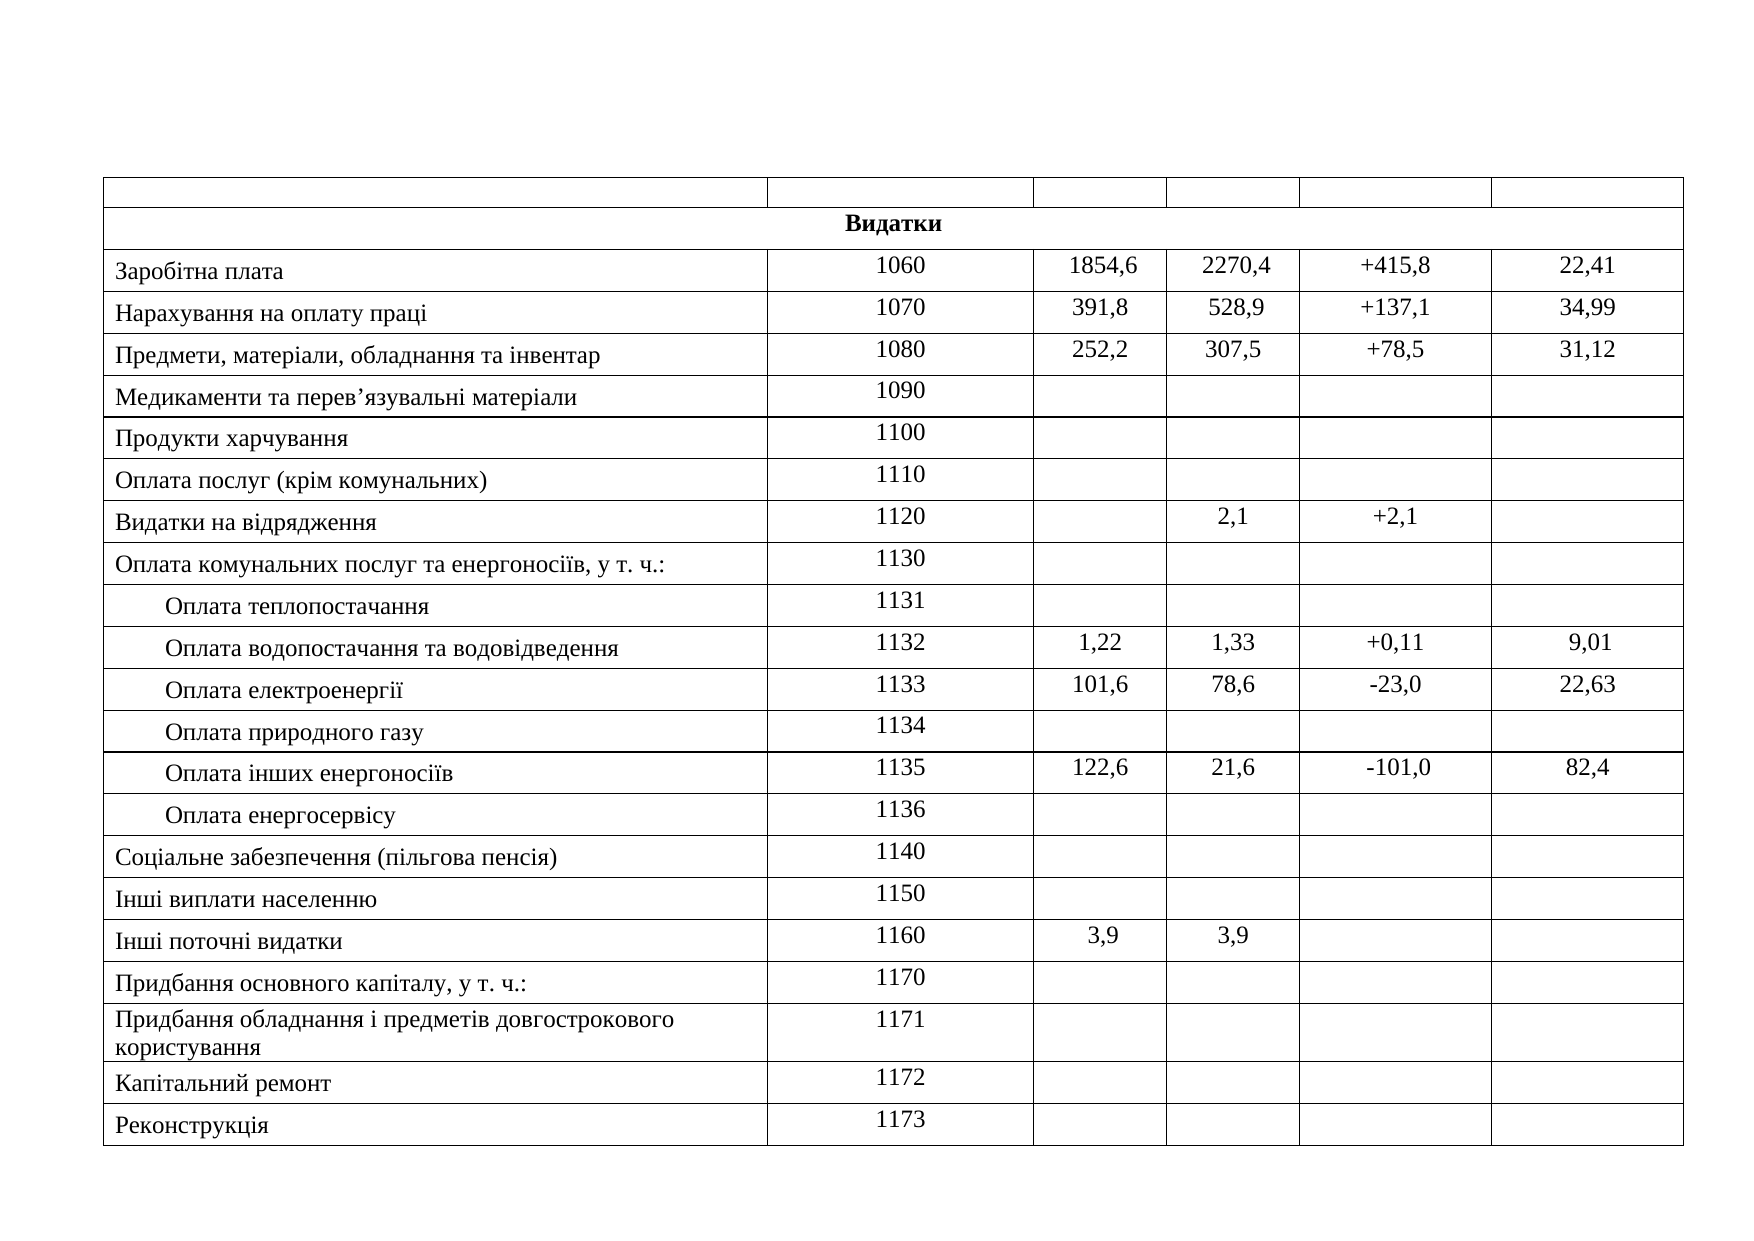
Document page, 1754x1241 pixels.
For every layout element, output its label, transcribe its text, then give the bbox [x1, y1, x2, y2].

table_cell 1171 [768, 1004, 1033, 1061]
table_cell [1300, 836, 1491, 877]
table_cell [1492, 585, 1683, 626]
table_cell [1167, 178, 1299, 207]
table_cell 1854,6 [1034, 250, 1166, 291]
table_cell [1167, 1104, 1299, 1145]
table_cell [1300, 962, 1491, 1003]
table_cell [1492, 962, 1683, 1003]
table_cell Оплата послуг (крім комунальних) [104, 459, 767, 500]
table_cell 78,6 [1167, 669, 1299, 709]
table_cell Заробітна плата [104, 250, 767, 291]
table_cell 1080 [768, 334, 1033, 374]
table_cell 1136 [768, 794, 1033, 835]
table_cell [1300, 459, 1491, 500]
table_cell [1167, 543, 1299, 584]
table_cell [1492, 836, 1683, 877]
table_cell 252,2 [1034, 334, 1166, 374]
table_cell [1167, 1062, 1299, 1103]
table_cell [1300, 418, 1491, 458]
table_cell Нарахування на оплату праці [104, 292, 767, 333]
table_cell [1492, 920, 1683, 961]
table_cell [1492, 711, 1683, 751]
table_cell [1300, 878, 1491, 919]
table_cell +2,1 [1300, 501, 1491, 542]
table_cell [1492, 1104, 1683, 1145]
table_cell [1492, 543, 1683, 584]
table_cell [1034, 794, 1166, 835]
table_cell [1167, 585, 1299, 626]
table_cell [1167, 836, 1299, 877]
table_cell [1034, 459, 1166, 500]
table_cell Видатки [104, 208, 1683, 249]
table_cell 1131 [768, 585, 1033, 626]
table_cell [1492, 1004, 1683, 1061]
table_cell 1120 [768, 501, 1033, 542]
table_cell [1034, 1104, 1166, 1145]
table_cell Оплата комунальних послуг та енергоносіїв, у т. ч.: [104, 543, 767, 584]
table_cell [104, 178, 767, 207]
table_cell Медикаменти та перев’язувальні матеріали [104, 376, 767, 416]
table_cell [1167, 711, 1299, 751]
table_cell [1300, 1104, 1491, 1145]
table_cell [1492, 459, 1683, 500]
table_cell [1167, 794, 1299, 835]
table_cell [1034, 501, 1166, 542]
table_cell 101,6 [1034, 669, 1166, 709]
table_cell [1300, 376, 1491, 416]
table_cell 34,99 [1492, 292, 1683, 333]
table_cell 1055 [768, 178, 1033, 207]
table_cell [1492, 376, 1683, 416]
table_cell +137,1 [1300, 292, 1491, 333]
table_cell [1167, 1004, 1299, 1061]
table_cell Оплата водопостачання та водовідведення [104, 627, 767, 668]
table_cell 391,8 [1034, 292, 1166, 333]
table_cell 22,63 [1492, 669, 1683, 709]
table_cell 1090 [768, 376, 1033, 416]
table_cell [1300, 711, 1491, 751]
table_cell 1172 [768, 1062, 1033, 1103]
table_cell 9,01 [1492, 627, 1683, 668]
table_cell Оплата енергосервісу [104, 794, 767, 835]
table_cell Предмети, матеріали, обладнання та інвентар [104, 334, 767, 374]
table_cell 2270,4 [1167, 250, 1299, 291]
table_cell [1034, 1004, 1166, 1061]
table_cell [1492, 418, 1683, 458]
table_cell 1132 [768, 627, 1033, 668]
table_cell 1160 [768, 920, 1033, 961]
table_cell 1170 [768, 962, 1033, 1003]
table_cell Оплата теплопостачання [104, 585, 767, 626]
table_cell [1034, 1062, 1166, 1103]
table_cell [1300, 920, 1491, 961]
table_cell [1492, 878, 1683, 919]
table_cell Придбання обладнання і предметів довгострокового користування [104, 1004, 767, 1061]
table_cell [1167, 418, 1299, 458]
table_cell Придбання основного капіталу, у т. ч.: [104, 962, 767, 1003]
table_cell 22,41 [1492, 250, 1683, 291]
table_cell 528,9 [1167, 292, 1299, 333]
table_cell [1300, 543, 1491, 584]
table_cell [1300, 1062, 1491, 1103]
table_cell 2,1 [1167, 501, 1299, 542]
table_cell 1,22 [1034, 627, 1166, 668]
table_cell [1492, 1062, 1683, 1103]
table_cell [1300, 585, 1491, 626]
table_cell [1167, 376, 1299, 416]
table_cell [1034, 543, 1166, 584]
table_cell [1167, 459, 1299, 500]
table_cell [1492, 501, 1683, 542]
table_cell Інші виплати населенню [104, 878, 767, 919]
table_cell [1492, 794, 1683, 835]
table_cell [1034, 962, 1166, 1003]
table_cell [1034, 376, 1166, 416]
table_cell 1134 [768, 711, 1033, 751]
table_cell 21,6 [1167, 753, 1299, 793]
table_cell 1110 [768, 459, 1033, 500]
table_cell Соціальне забезпечення (пільгова пенсія) [104, 836, 767, 877]
table_cell Оплата інших енергоносіїв [104, 753, 767, 793]
table_cell Капітальний ремонт [104, 1062, 767, 1103]
table_cell 1140 [768, 836, 1033, 877]
table_cell 307,5 [1167, 334, 1299, 374]
table_cell 1135 [768, 753, 1033, 793]
table_cell 1,33 [1167, 627, 1299, 668]
table_cell 31,12 [1492, 334, 1683, 374]
table_cell Інші поточні видатки [104, 920, 767, 961]
table_cell 1133 [768, 669, 1033, 709]
table_cell +0,11 [1300, 627, 1491, 668]
table_cell [1167, 878, 1299, 919]
table_cell [1034, 878, 1166, 919]
table_cell [1300, 178, 1491, 207]
table_cell 1150 [768, 878, 1033, 919]
table_cell Оплата природного газу [104, 711, 767, 751]
table_cell Видатки на відрядження [104, 501, 767, 542]
table_cell 122,6 [1034, 753, 1166, 793]
table_cell [1034, 418, 1166, 458]
table_cell [1034, 711, 1166, 751]
table_cell 1060 [768, 250, 1033, 291]
table_cell [1034, 585, 1166, 626]
table_cell [1300, 1004, 1491, 1061]
table_cell [1492, 178, 1683, 207]
table_cell [1300, 794, 1491, 835]
table_cell Реконструкція [104, 1104, 767, 1145]
table_cell Оплата електроенергії [104, 669, 767, 709]
table_cell 1130 [768, 543, 1033, 584]
table_cell -23,0 [1300, 669, 1491, 709]
table_cell 82,4 [1492, 753, 1683, 793]
table_cell 1173 [768, 1104, 1033, 1145]
table_cell +78,5 [1300, 334, 1491, 374]
table_cell 3,9 [1167, 920, 1299, 961]
table_cell [1034, 836, 1166, 877]
table_cell 1070 [768, 292, 1033, 333]
table_cell [1034, 178, 1166, 207]
table_cell -101,0 [1300, 753, 1491, 793]
table_cell 3,9 [1034, 920, 1166, 961]
table_cell Продукти харчування [104, 418, 767, 458]
table_cell [1167, 962, 1299, 1003]
table_cell +415,8 [1300, 250, 1491, 291]
table_cell 1100 [768, 418, 1033, 458]
